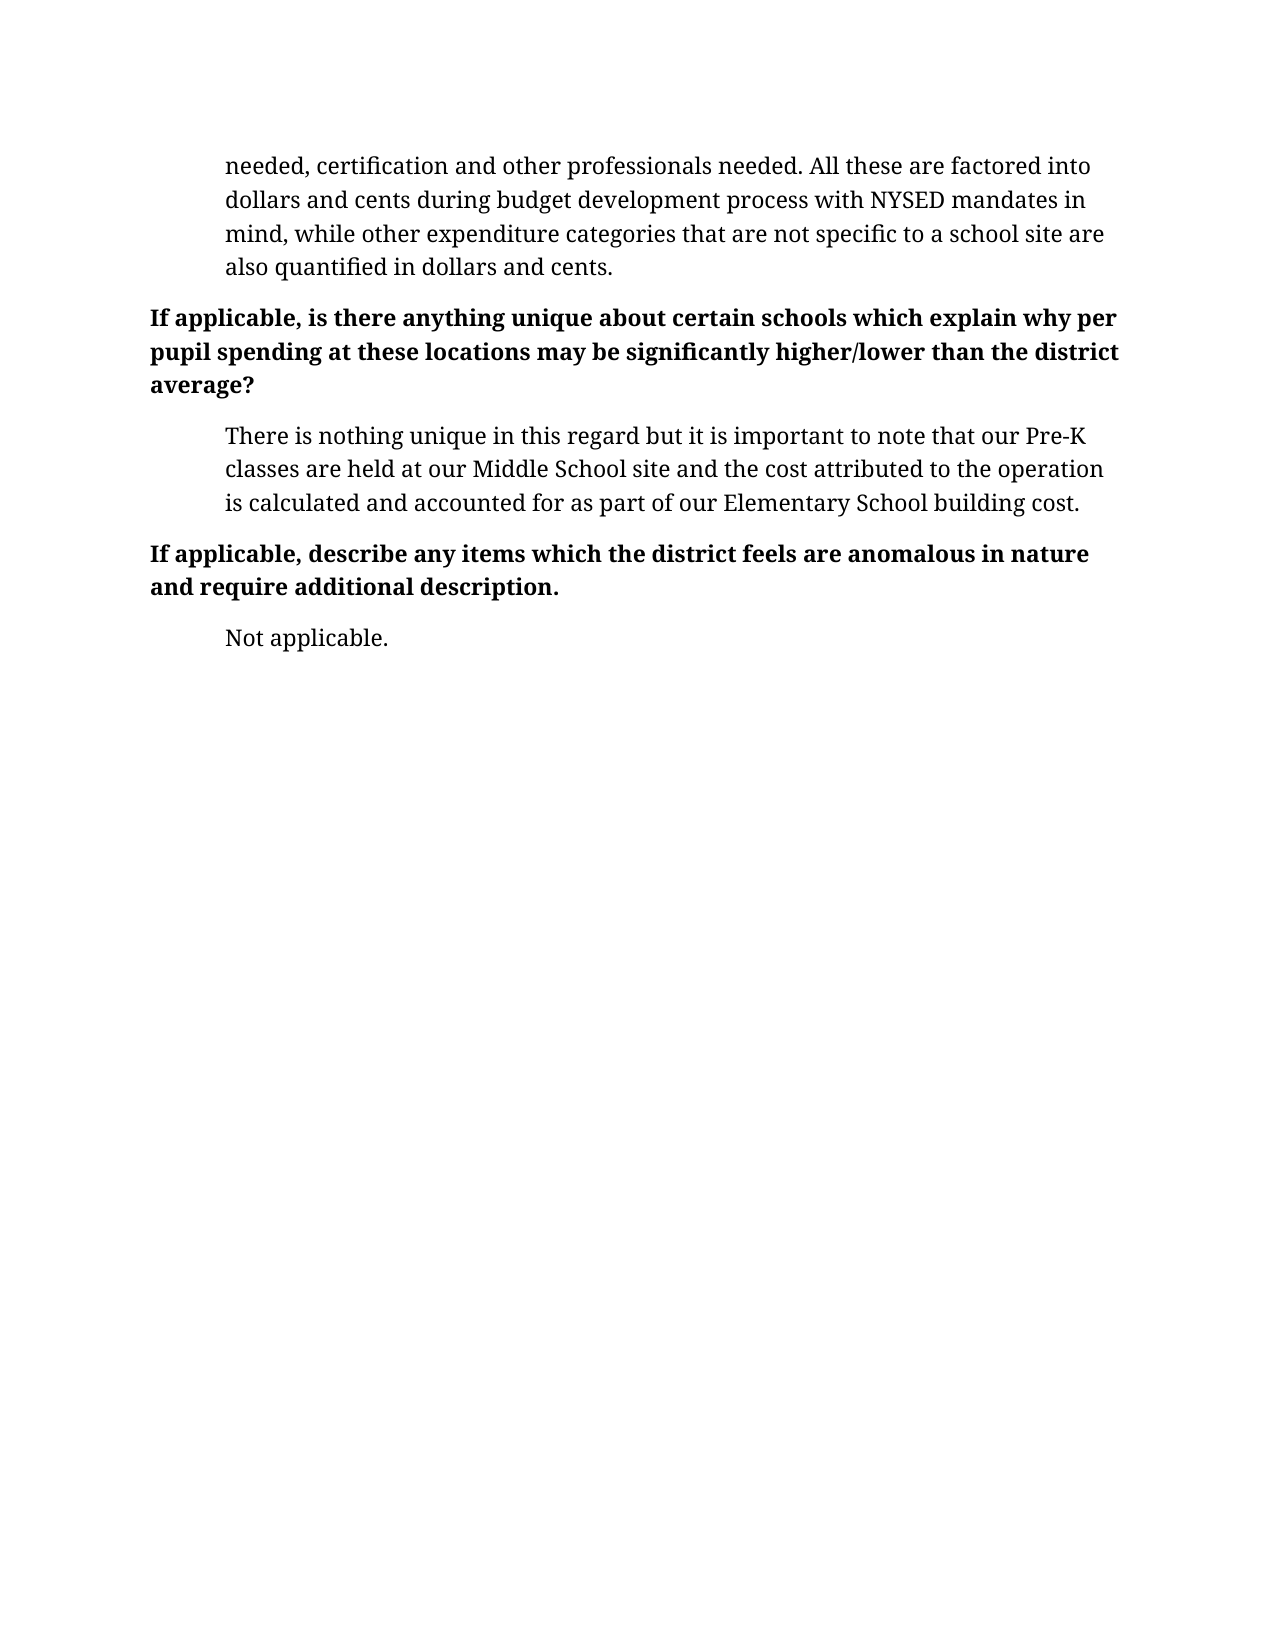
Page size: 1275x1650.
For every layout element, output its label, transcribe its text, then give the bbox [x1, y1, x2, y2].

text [225, 150, 1125, 282]
list If applicable, describe any items which the district feels are anomalous in nature and require additional description. [150, 537, 1125, 602]
text Not applicable. [225, 622, 1125, 653]
list If applicable, is there anything unique about certain schools which explain why per pupil spending at these locations may be significantly higher/lower than the district average? [150, 302, 1125, 400]
text There is nothing unique in this regard but it is important to note that our Pre-K classes are held at our Middle School site and the cost attributed to the operation is calculated and accounted for as part of our Elementary School building cost. [225, 419, 1125, 518]
